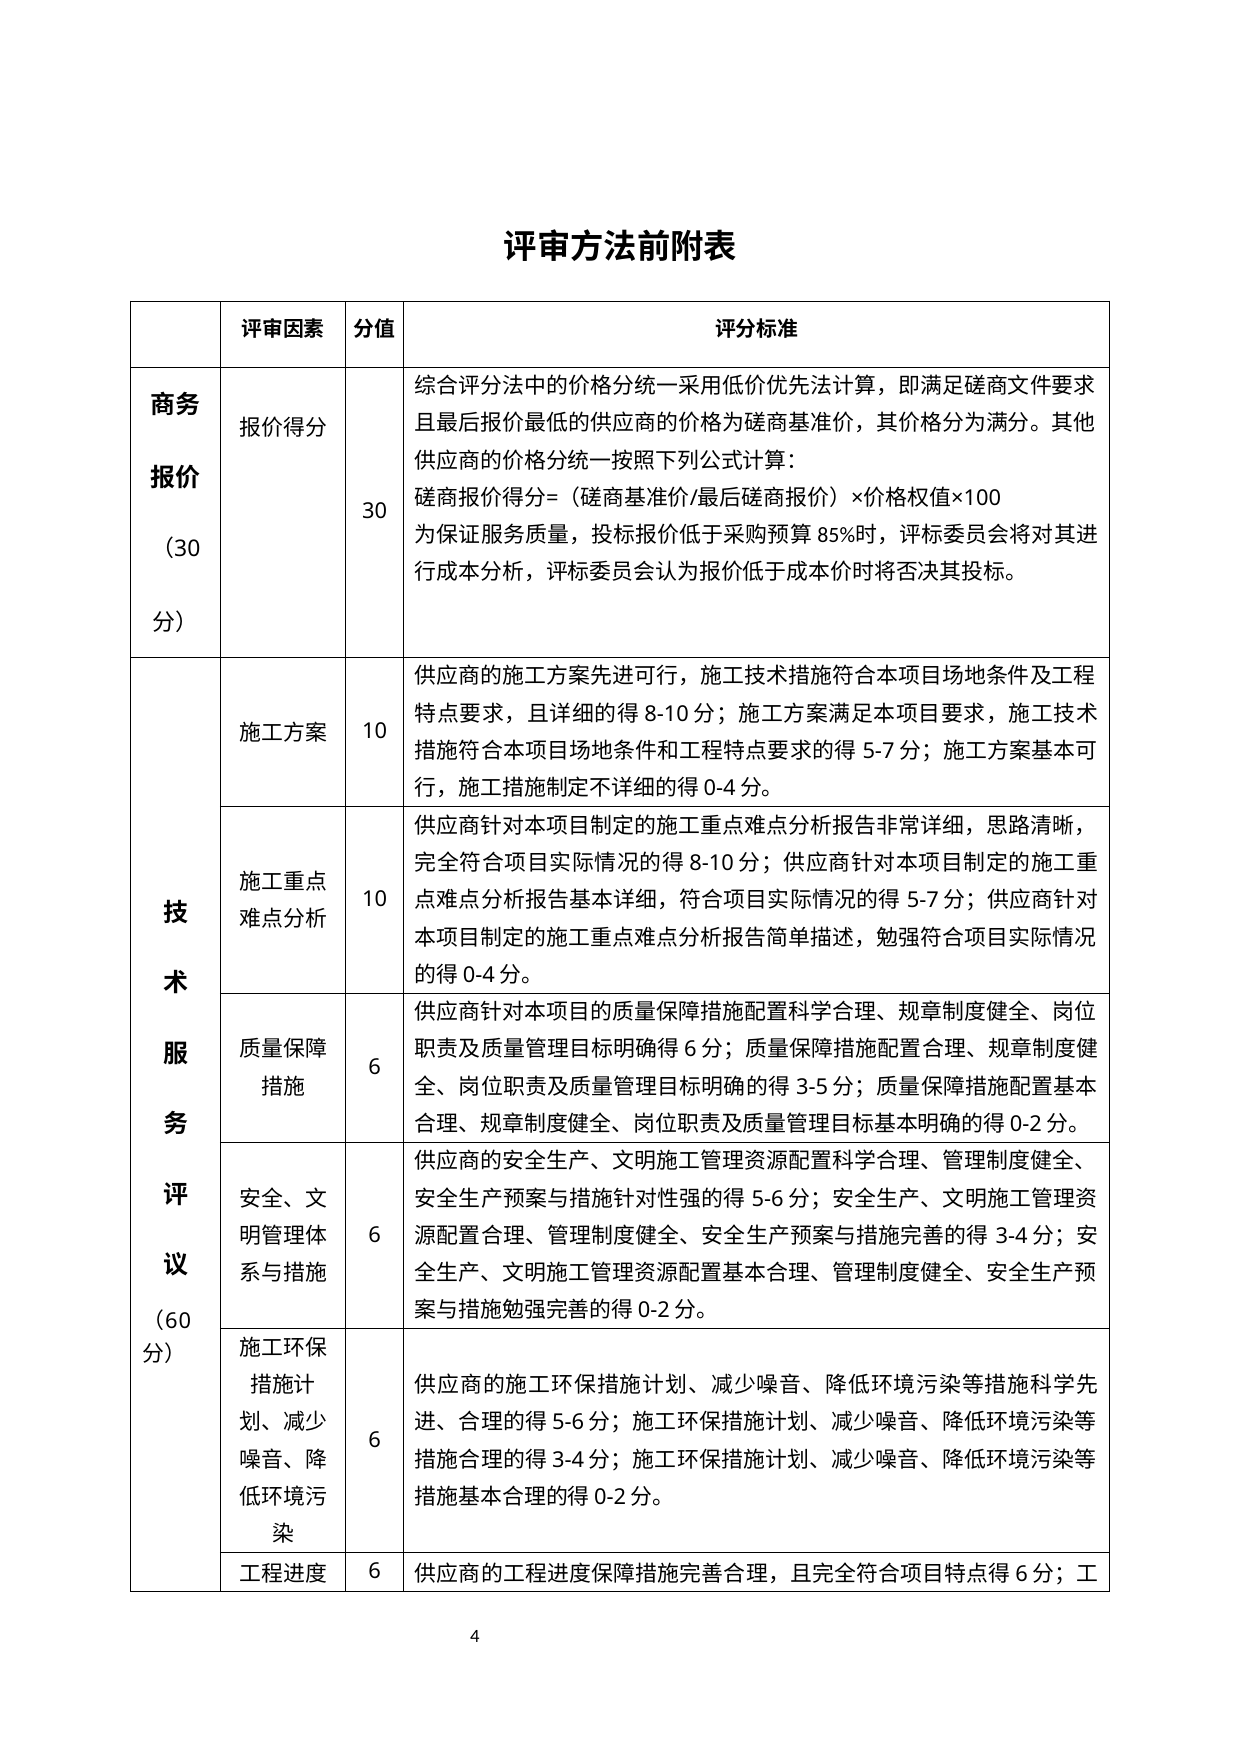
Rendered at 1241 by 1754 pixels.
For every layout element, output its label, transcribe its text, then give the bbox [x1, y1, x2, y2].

table_cell 技 术 服 务 评 议 （60分） [131, 658, 220, 1591]
table_cell 供应商的施工方案先进可行，施工技术措施符合本项目场地条件及工程特点要求，且详细的得8-10分；施工方案满足本项目要求，施工技术措施符合本项目场地条件和工程特点要求的得5-7分；施工方案基本可行，施工措施制定不详细的得0-4分。 [404, 658, 1109, 806]
table_cell 商务 报价 （30分） [131, 368, 220, 657]
table_header 分值 [346, 302, 403, 367]
table_cell 6 [346, 994, 403, 1142]
table_header 评分标准 [404, 302, 1109, 367]
table_cell 施工环保措施计划、减少噪音、降低环境污染 [221, 1329, 345, 1552]
table_cell 10 [346, 658, 403, 806]
table_cell 10 [346, 807, 403, 993]
table_header [131, 302, 220, 367]
table_cell 综合评分法中的价格分统一采用低价优先法计算，即满足磋商文件要求且最后报价最低的供应商的价格为磋商基准价，其价格分为满分。其他供应商的价格分统一按照下列公式计算： 磋商报价得分=（磋商基准价/最后磋商报价）×价格权值×100 为保证服务质量，投标报价低于采购预算85%时，评标委员会将对其进行成本分析，评标委员会认为报价低于成本价时将否决其投标。 [404, 368, 1109, 657]
table_cell 工程进度保障措施 [221, 1553, 345, 1591]
table_cell 6 [346, 1329, 403, 1552]
table_cell 施工重点难点分析 [221, 807, 345, 993]
table_cell 供应商针对本项目制定的施工重点难点分析报告非常详细，思路清晰，完全符合项目实际情况的得8-10分；供应商针对本项目制定的施工重点难点分析报告基本详细，符合项目实际情况的得5-7分；供应商针对本项目制定的施工重点难点分析报告简单描述，勉强符合项目实际情况的得0-4分。 [404, 807, 1109, 993]
table_cell 施工方案 [221, 658, 345, 806]
table_cell 供应商的安全生产、文明施工管理资源配置科学合理、管理制度健全、安全生产预案与措施针对性强的得5-6分；安全生产、文明施工管理资源配置合理、管理制度健全、安全生产预案与措施完善的得3-4分；安全生产、文明施工管理资源配置基本合理、管理制度健全、安全生产预案与措施勉强完善的得0-2分。 [404, 1143, 1109, 1328]
table_cell 6 [346, 1143, 403, 1328]
table_cell 供应商的施工环保措施计划、减少噪音、降低环境污染等措施科学先进、合理的得5-6分；施工环保措施计划、减少噪音、降低环境污染等措施合理的得3-4分；施工环保措施计划、减少噪音、降低环境污染等措施基本合理的得0-2分。 [404, 1329, 1109, 1552]
table_header 评审因素 [221, 302, 345, 367]
table_cell 30 [346, 368, 403, 657]
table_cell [404, 1553, 1109, 1591]
subtitle 评审方法前附表 [187, 211, 1053, 276]
table_cell 报价得分 [221, 368, 345, 657]
table_cell 安全、文明管理体系与措施 [221, 1143, 345, 1328]
table_cell 质量保障措施 [221, 994, 345, 1142]
table_cell 6 [346, 1553, 403, 1591]
table_cell 供应商针对本项目的质量保障措施配置科学合理、规章制度健全、岗位职责及质量管理目标明确得6分；质量保障措施配置合理、规章制度健全、岗位职责及质量管理目标明确的得3-5分；质量保障措施配置基本合理、规章制度健全、岗位职责及质量管理目标基本明确的得0-2分。 [404, 994, 1109, 1142]
